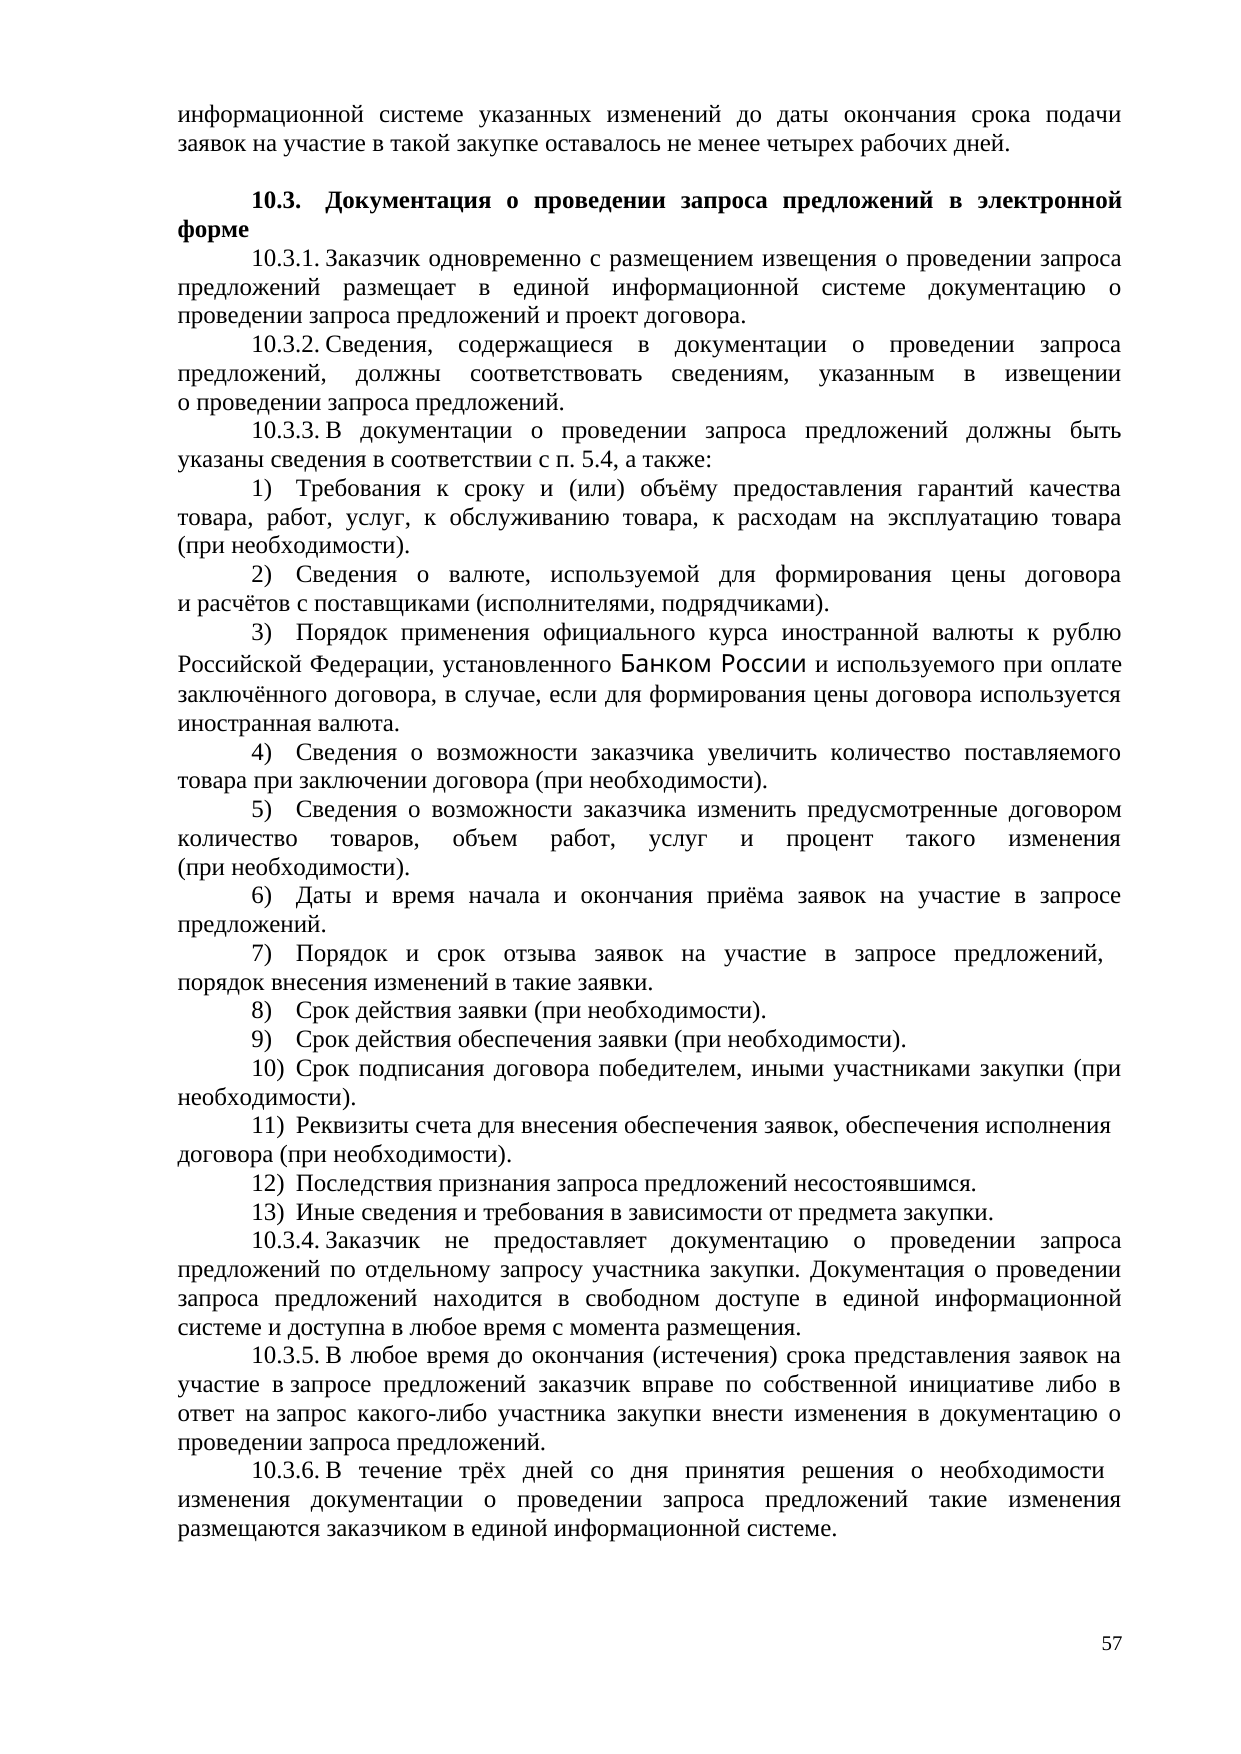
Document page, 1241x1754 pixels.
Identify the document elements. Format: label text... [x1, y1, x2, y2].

list Требования к сроку и (или) объёму предоставления гарантий качества товара, работ, услуг, к обслуживанию товара, к расходам на эксплуатацию товара (при необходимости). [177, 473, 1122, 559]
list Иные сведения и требования в зависимости от предмета закупки. [177, 1197, 1122, 1226]
list Порядок и срок отзыва заявок на участие в запросе предложений, порядок внесения изменений в такие заявки. [177, 938, 1122, 996]
list Сведения о валюте, используемой для формирования цены договора и расчётов с поставщиками (исполнителями, подрядчиками). [177, 559, 1122, 617]
list Сведения о возможности заказчика увеличить количество поставляемого товара при заключении договора (при необходимости). [177, 737, 1122, 794]
list В течение трёх дней со дня принятия решения о необходимости изменения документации о проведении запроса предложений такие изменения размещаются заказчиком в единой информационной системе. [177, 1456, 1122, 1542]
list Заказчик одновременно с размещением извещения о проведении запроса предложений размещает в единой информационной системе документацию о проведении запроса предложений и проект договора. [177, 243, 1122, 329]
list Срок действия обеспечения заявки (при необходимости). [177, 1024, 1122, 1053]
list Последствия признания запроса предложений несостоявшимся. [177, 1168, 1122, 1197]
list В документации о проведении запроса предложений должны быть указаны сведения в соответствии с п. 5.4, а также: [177, 415, 1122, 473]
list Реквизиты счета для внесения обеспечения заявок, обеспечения исполнения договора (при необходимости). [177, 1111, 1122, 1168]
list Даты и время начала и окончания приёма заявок на участие в запросе предложений. [177, 881, 1122, 938]
list Срок действия заявки (при необходимости). [177, 996, 1122, 1024]
list Порядок применения официального курса иностранной валюты к рублю Российской Федерации, установленного Банком России и используемого при оплате заключённого договора, в случае, если для формирования цены договора используется иностранная валюта. [177, 617, 1122, 737]
list Документация о проведении запроса предложений в электронной форме [177, 185, 1122, 243]
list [177, 99, 1122, 157]
list В любое время до окончания (истечения) срока представления заявок на участие в запросе предложений заказчик вправе по собственной инициативе либо в ответ на запрос какого-либо участника закупки внести изменения в документацию о проведении запроса предложений. [177, 1341, 1122, 1456]
list Сведения, содержащиеся в документации о проведении запроса предложений, должны соответствовать сведениям, указанным в извещении о проведении запроса предложений. [177, 329, 1122, 415]
list Сведения о возможности заказчика изменить предусмотренные договором количество товаров, объем работ, услуг и процент такого изменения (при необходимости). [177, 794, 1122, 881]
list Заказчик не предоставляет документацию о проведении запроса предложений по отдельному запросу участника закупки. Документация о проведении запроса предложений находится в свободном доступе в единой информационной системе и доступна в любое время с момента размещения. [177, 1226, 1122, 1341]
list Срок подписания договора победителем, иными участниками закупки (при необходимости). [177, 1053, 1122, 1111]
